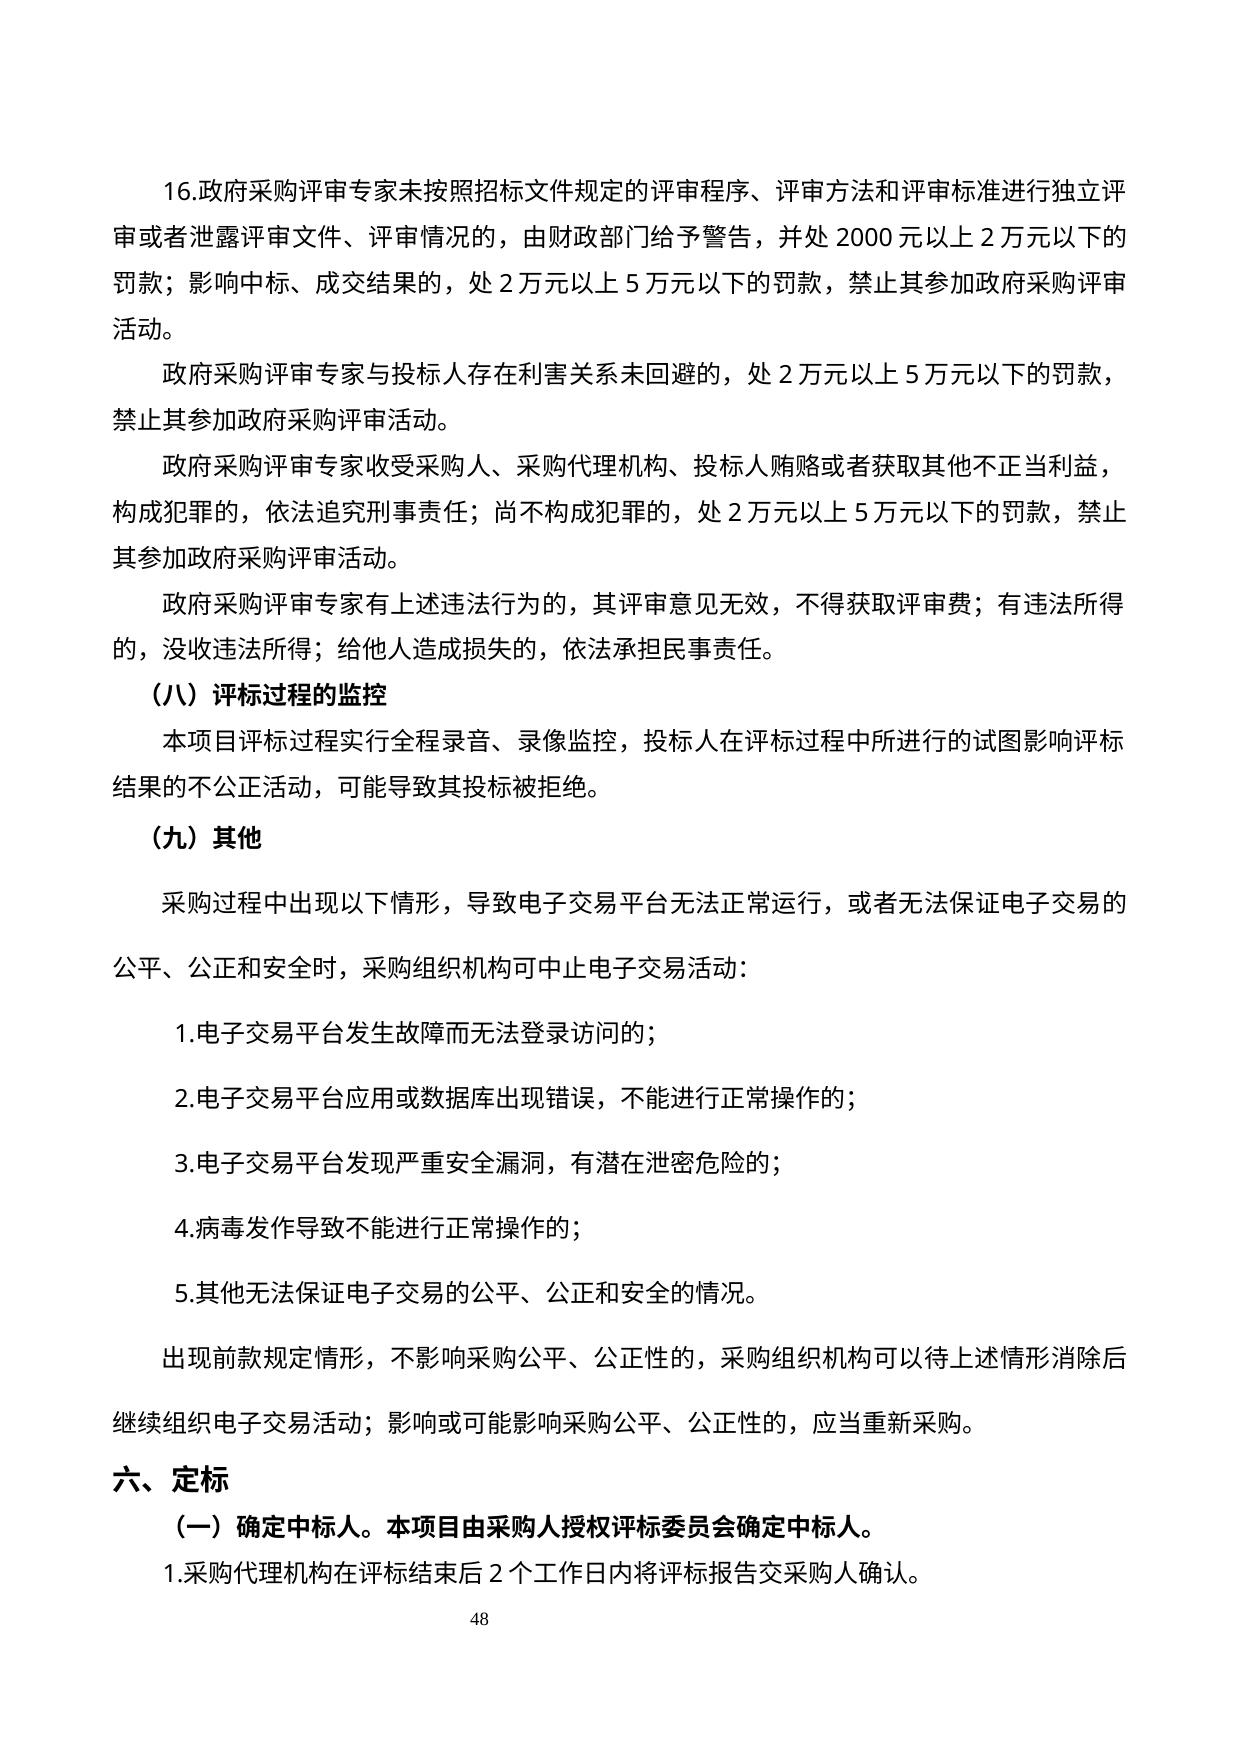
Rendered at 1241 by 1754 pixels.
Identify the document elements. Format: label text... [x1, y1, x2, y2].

text 1.电子交易平台发生故障而无法登录访问的； [112, 999, 1128, 1064]
text 出现前款规定情形，不影响采购公平、公正性的，采购组织机构可以待上述情形消除后继续组织电子交易活动；影响或可能影响采购公平、公正性的，应当重新采购。 [112, 1324, 1128, 1454]
text （九）其他 [112, 804, 1128, 869]
text 采购过程中出现以下情形，导致电子交易平台无法正常运行，或者无法保证电子交易的公平、公正和安全时，采购组织机构可中止电子交易活动： [112, 869, 1128, 999]
text （八）评标过程的监控 [112, 666, 1128, 712]
text 3.电子交易平台发现严重安全漏洞，有潜在泄密危险的； [112, 1129, 1128, 1194]
text 六、定标 [112, 1454, 1128, 1499]
text 1.采购代理机构在评标结束后2个工作日内将评标报告交采购人确认。 [112, 1545, 1128, 1591]
text 政府采购评审专家收受采购人、采购代理机构、投标人贿赂或者获取其他不正当利益，构成犯罪的，依法追究刑事责任；尚不构成犯罪的，处2万元以上5万元以下的罚款，禁止其参加政府采购评审活动。 [112, 437, 1128, 574]
text 4.病毒发作导致不能进行正常操作的； [112, 1194, 1128, 1259]
text 16.政府采购评审专家未按照招标文件规定的评审程序、评审方法和评审标准进行独立评审或者泄露评审文件、评审情况的，由财政部门给予警告，并处2000元以上2万元以下的罚款；影响中标、成交结果的，处2万元以上5万元以下的罚款，禁止其参加政府采购评审活动。 [112, 162, 1128, 345]
text 政府采购评审专家与投标人存在利害关系未回避的，处2万元以上5万元以下的罚款，禁止其参加政府采购评审活动。 [112, 345, 1128, 437]
text 2.电子交易平台应用或数据库出现错误，不能进行正常操作的； [112, 1064, 1128, 1129]
text 政府采购评审专家有上述违法行为的，其评审意见无效，不得获取评审费；有违法所得的，没收违法所得；给他人造成损失的，依法承担民事责任。 [112, 574, 1128, 666]
text 本项目评标过程实行全程录音、录像监控，投标人在评标过程中所进行的试图影响评标结果的不公正活动，可能导致其投标被拒绝。 [112, 712, 1128, 804]
text 5.其他无法保证电子交易的公平、公正和安全的情况。 [112, 1259, 1128, 1324]
text （一）确定中标人。本项目由采购人授权评标委员会确定中标人。 [112, 1499, 1128, 1545]
